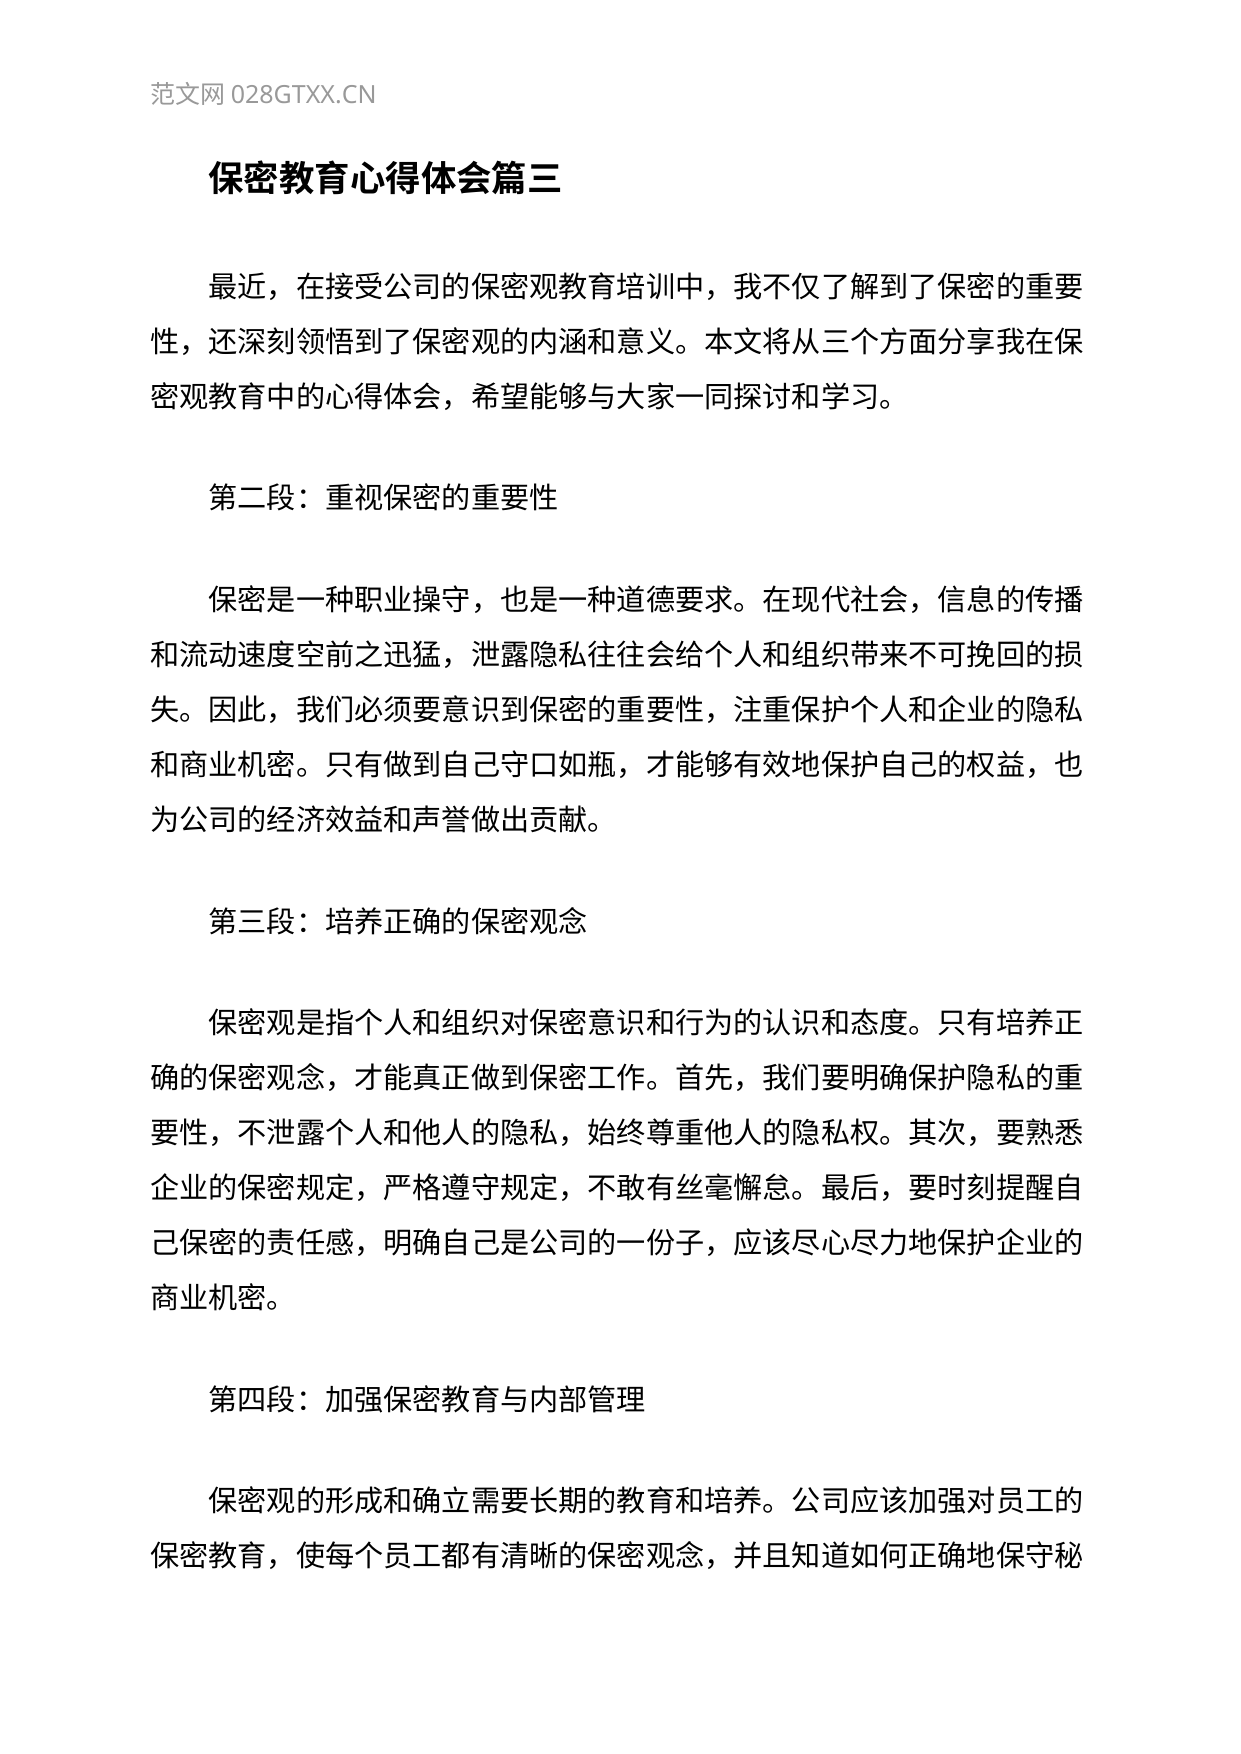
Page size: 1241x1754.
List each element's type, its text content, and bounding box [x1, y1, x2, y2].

text 保密教育心得体会篇三 [150, 150, 1090, 201]
text 第三段：培养正确的保密观念 [150, 898, 1090, 940]
text 第二段：重视保密的重要性 [150, 475, 1090, 517]
text 第四段：加强保密教育与内部管理 [150, 1376, 1090, 1418]
text 保密是一种职业操守，也是一种道德要求。在现代社会，信息的传播和流动速度空前之迅猛，泄露隐私往往会给个人和组织带来不可挽回的损失。因此，我们必须要意识到保密的重要性，注重保护个人和企业的隐私和商业机密。只有做到自己守口如瓶，才能够有效地保护自己的权益，也为公司的经济效益和声誉做出贡献。 [150, 577, 1090, 839]
text 保密观是指个人和组织对保密意识和行为的认识和态度。只有培养正确的保密观念，才能真正做到保密工作。首先，我们要明确保护隐私的重要性，不泄露个人和他人的隐私，始终尊重他人的隐私权。其次，要熟悉企业的保密规定，严格遵守规定，不敢有丝毫懈怠。最后，要时刻提醒自己保密的责任感，明确自己是公司的一份子，应该尽心尽力地保护企业的商业机密。 [150, 1000, 1090, 1317]
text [150, 1478, 1090, 1575]
text 最近，在接受公司的保密观教育培训中，我不仅了解到了保密的重要性，还深刻领悟到了保密观的内涵和意义。本文将从三个方面分享我在保密观教育中的心得体会，希望能够与大家一同探讨和学习。 [150, 263, 1090, 416]
